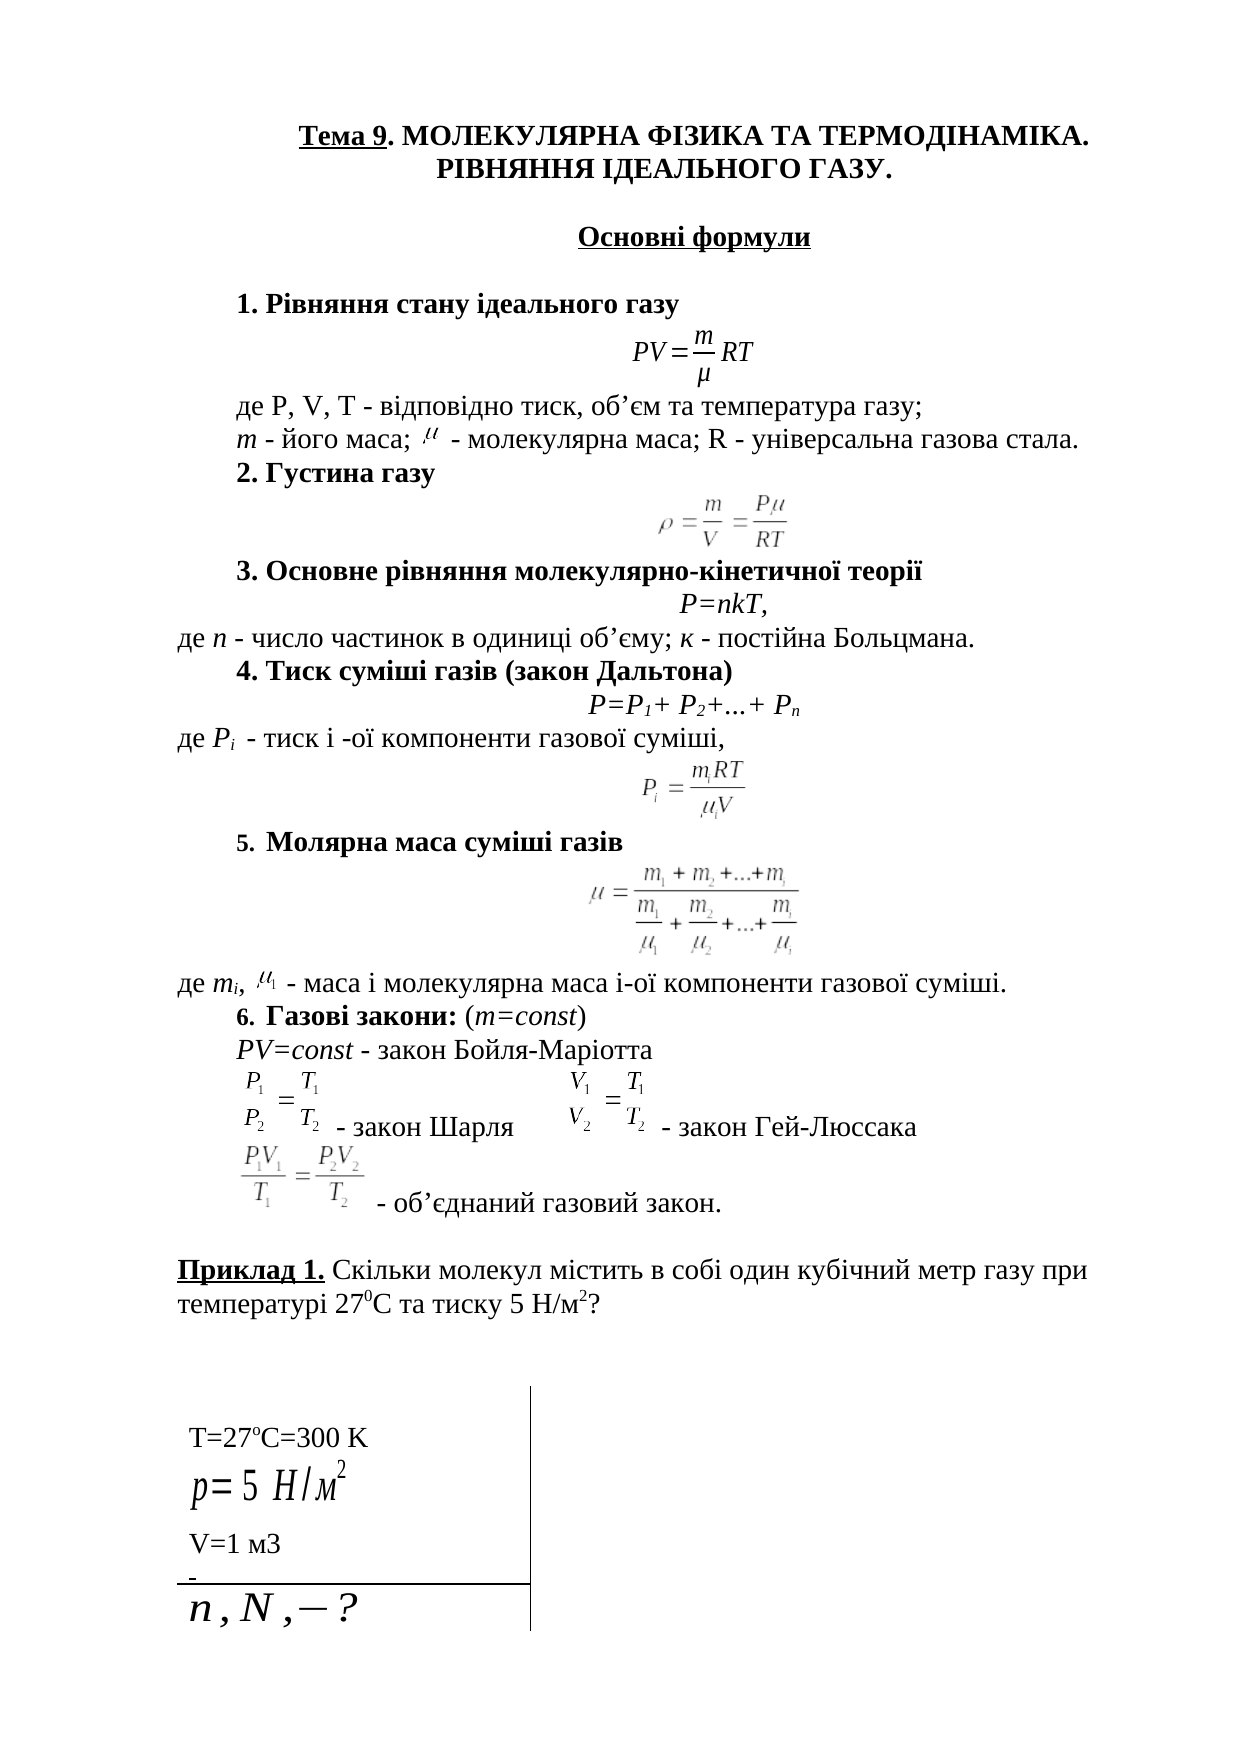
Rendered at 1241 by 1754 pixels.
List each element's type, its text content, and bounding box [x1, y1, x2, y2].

list Газові закони: (m=const) [236, 998, 1152, 1032]
text 3. Основне рівняння молекулярно-кінетичної теорії [177, 553, 1152, 586]
text Основні формули [177, 219, 1152, 252]
text де mi, - маса і молекулярна маса і-ої компоненти газової суміші. [177, 959, 1152, 998]
text Тема 9. МОЛЕКУЛЯРНА ФІЗИКА ТА ТЕРМОДІНАМІКА. РІВНЯННЯ ІДЕАЛЬНОГО ГАЗУ. [177, 118, 1152, 185]
text - закон Шарля - закон Гей-Люссака [236, 1066, 1152, 1142]
text де n - число частинок в одиниці об’єму; к - постійна Больцмана. [177, 620, 1152, 653]
table_cell [177, 1585, 530, 1631]
table_header T=27oC=300 K V=1 м3 [177, 1386, 530, 1583]
text де Рі - тиск і -ої компоненти газової суміші, [177, 721, 1152, 754]
text де Р, V, Т - відповідно тиск, об’єм та температура газу; [177, 388, 1152, 422]
text Приклад 1. Скільки молекул містить в собі один кубічний метр газу при температурі 270С та тиску 5 Н/м2? [177, 1252, 1152, 1319]
text Р=Р1+ Р2+...+ Рn [236, 687, 1152, 721]
list Молярна маса суміші газів [236, 824, 1152, 858]
text P=nkT, [236, 586, 1152, 620]
text - об’єднаний газовий закон. [236, 1142, 1152, 1219]
text 1. Рівняння стану ідеального газу [177, 286, 1152, 319]
text PV=const - закон Бойля-Маріотта [236, 1032, 1152, 1066]
text 4. Тиск суміші газів (закон Дальтона) [236, 653, 1152, 687]
text 2. Густина газу [177, 455, 1152, 489]
text m - його маса; - молекулярна маса; R - універсальна газова стала. [177, 422, 1152, 455]
